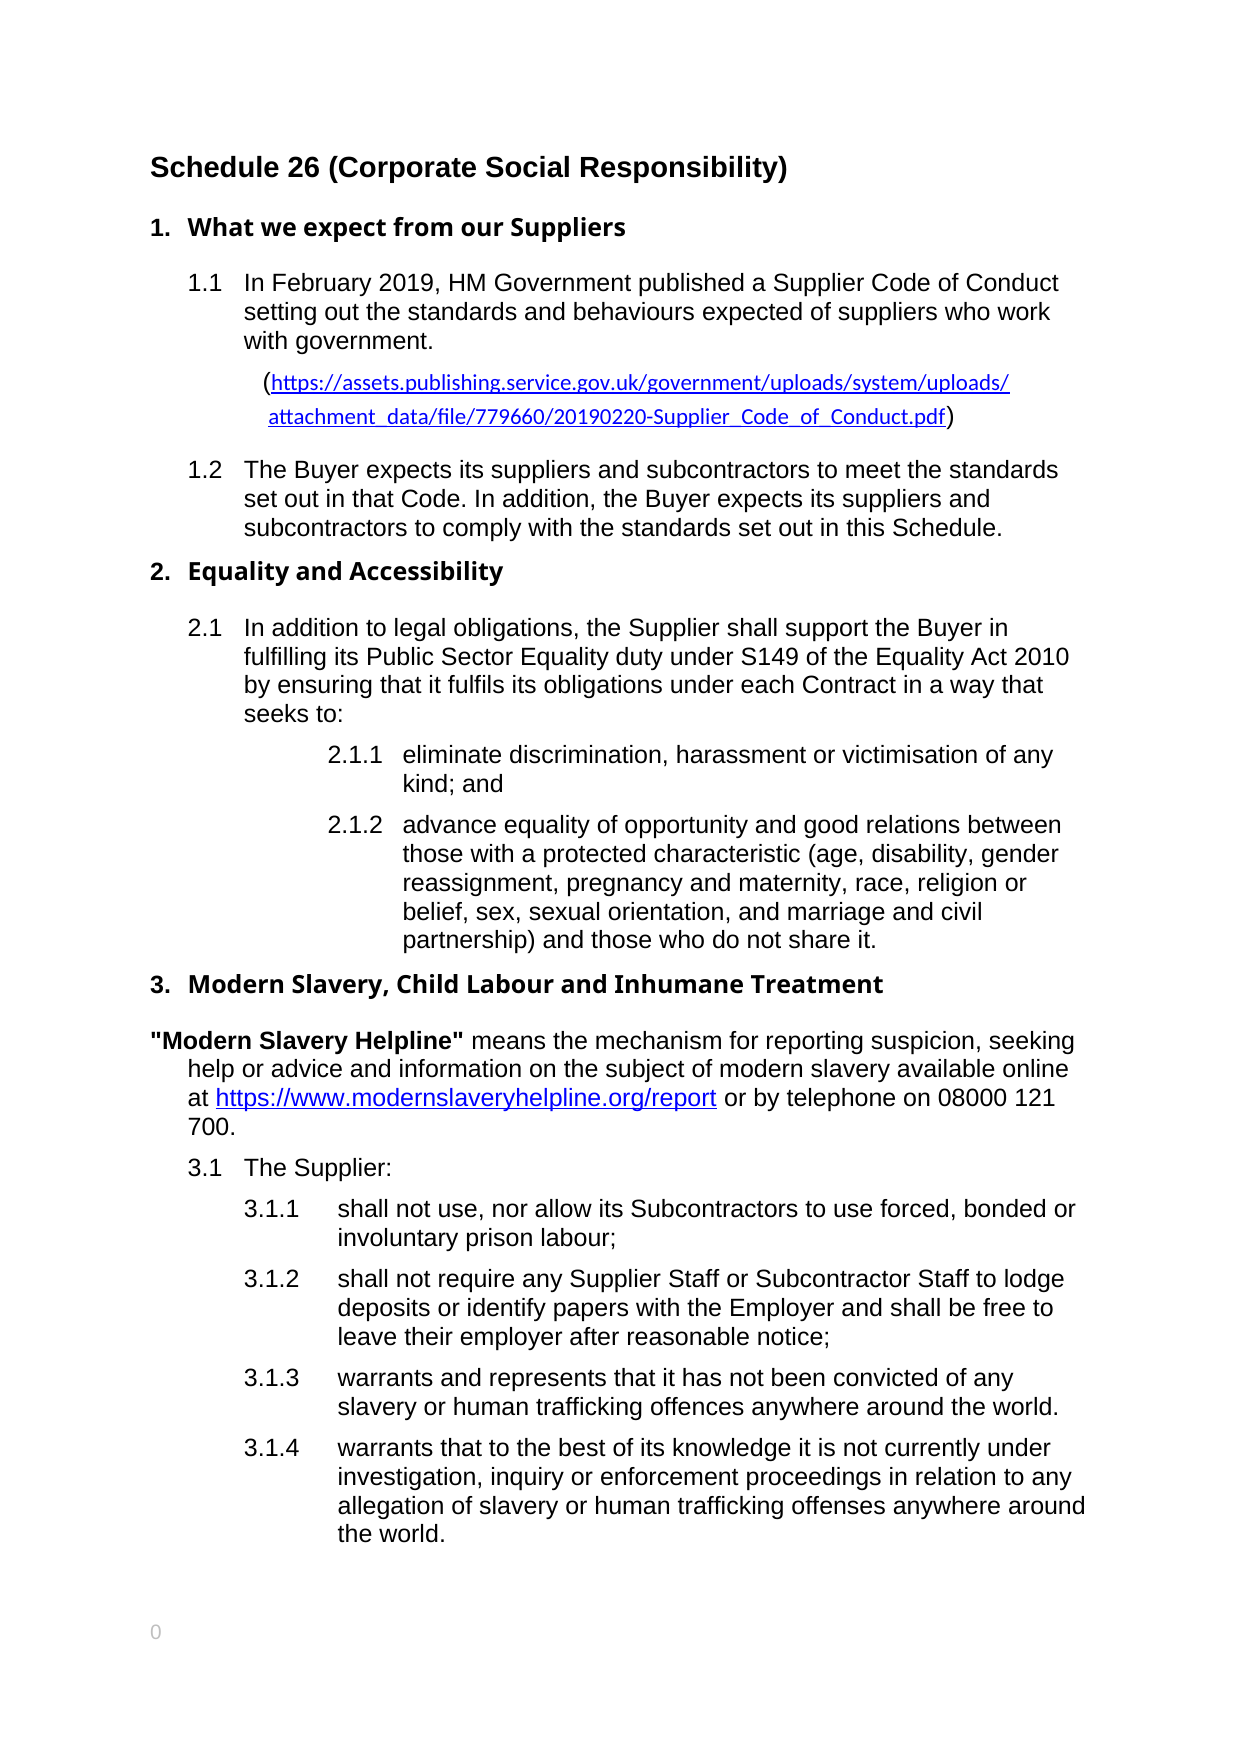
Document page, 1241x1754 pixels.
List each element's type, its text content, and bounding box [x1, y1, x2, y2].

list Equality and Accessibility [150, 554, 1090, 588]
text "Modern Slavery Helpline" means the mechanism for reporting suspicion, seeking help or advice and information on the subject of modern slavery available online at https://www.modernslaveryhelpline.org/report or by telephone on 08000 121 700. [150, 1026, 1090, 1141]
list eliminate discrimination, harassment or victimisation of any kind; and [327, 740, 1090, 798]
list shall not require any Supplier Staff or Subcontractor Staff to lodge deposits or identify papers with the Employer and shall be free to leave their employer after reasonable notice; [244, 1264, 1090, 1351]
list warrants that to the best of its knowledge it is not currently under investigation, inquiry or enforcement proceedings in relation to any allegation of slavery or human trafficking offenses anywhere around the world. [244, 1433, 1090, 1548]
list The Buyer expects its suppliers and subcontractors to meet the standards set out in that Code. In addition, the Buyer expects its suppliers and subcontractors to comply with the standards set out in this Schedule. [187, 455, 1090, 541]
text Schedule 26 (Corporate Social Responsibility) [150, 150, 1090, 183]
list advance equality of opportunity and good relations between those with a protected characteristic (age, disability, gender reassignment, pregnancy and maternity, race, religion or belief, sex, sexual orientation, and marriage and civil partnership) and those who do not share it. [327, 810, 1090, 954]
list The Supplier: [187, 1153, 1090, 1182]
text (https://assets.publishing.service.gov.uk/government/uploads/system/uploads/attachment_data/file/779660/20190220-Supplier_Code_of_Conduct.pdf) [262, 367, 1090, 430]
list What we expect from our Suppliers [150, 209, 1090, 243]
list warrants and represents that it has not been convicted of any slavery or human trafficking offences anywhere around the world. [244, 1363, 1090, 1421]
list In addition to legal obligations, the Supplier shall support the Buyer in fulfilling its Public Sector Equality duty under S149 of the Equality Act 2010 by ensuring that it fulfils its obligations under each Contract in a way that seeks to: [187, 613, 1090, 728]
list shall not use, nor allow its Subcontractors to use forced, bonded or involuntary prison labour; [244, 1194, 1090, 1252]
list In February 2019, HM Government published a Supplier Code of Conduct setting out the standards and behaviours expected of suppliers who work with government. [187, 268, 1090, 355]
list Modern Slavery, Child Labour and Inhumane Treatment [150, 967, 1090, 1001]
